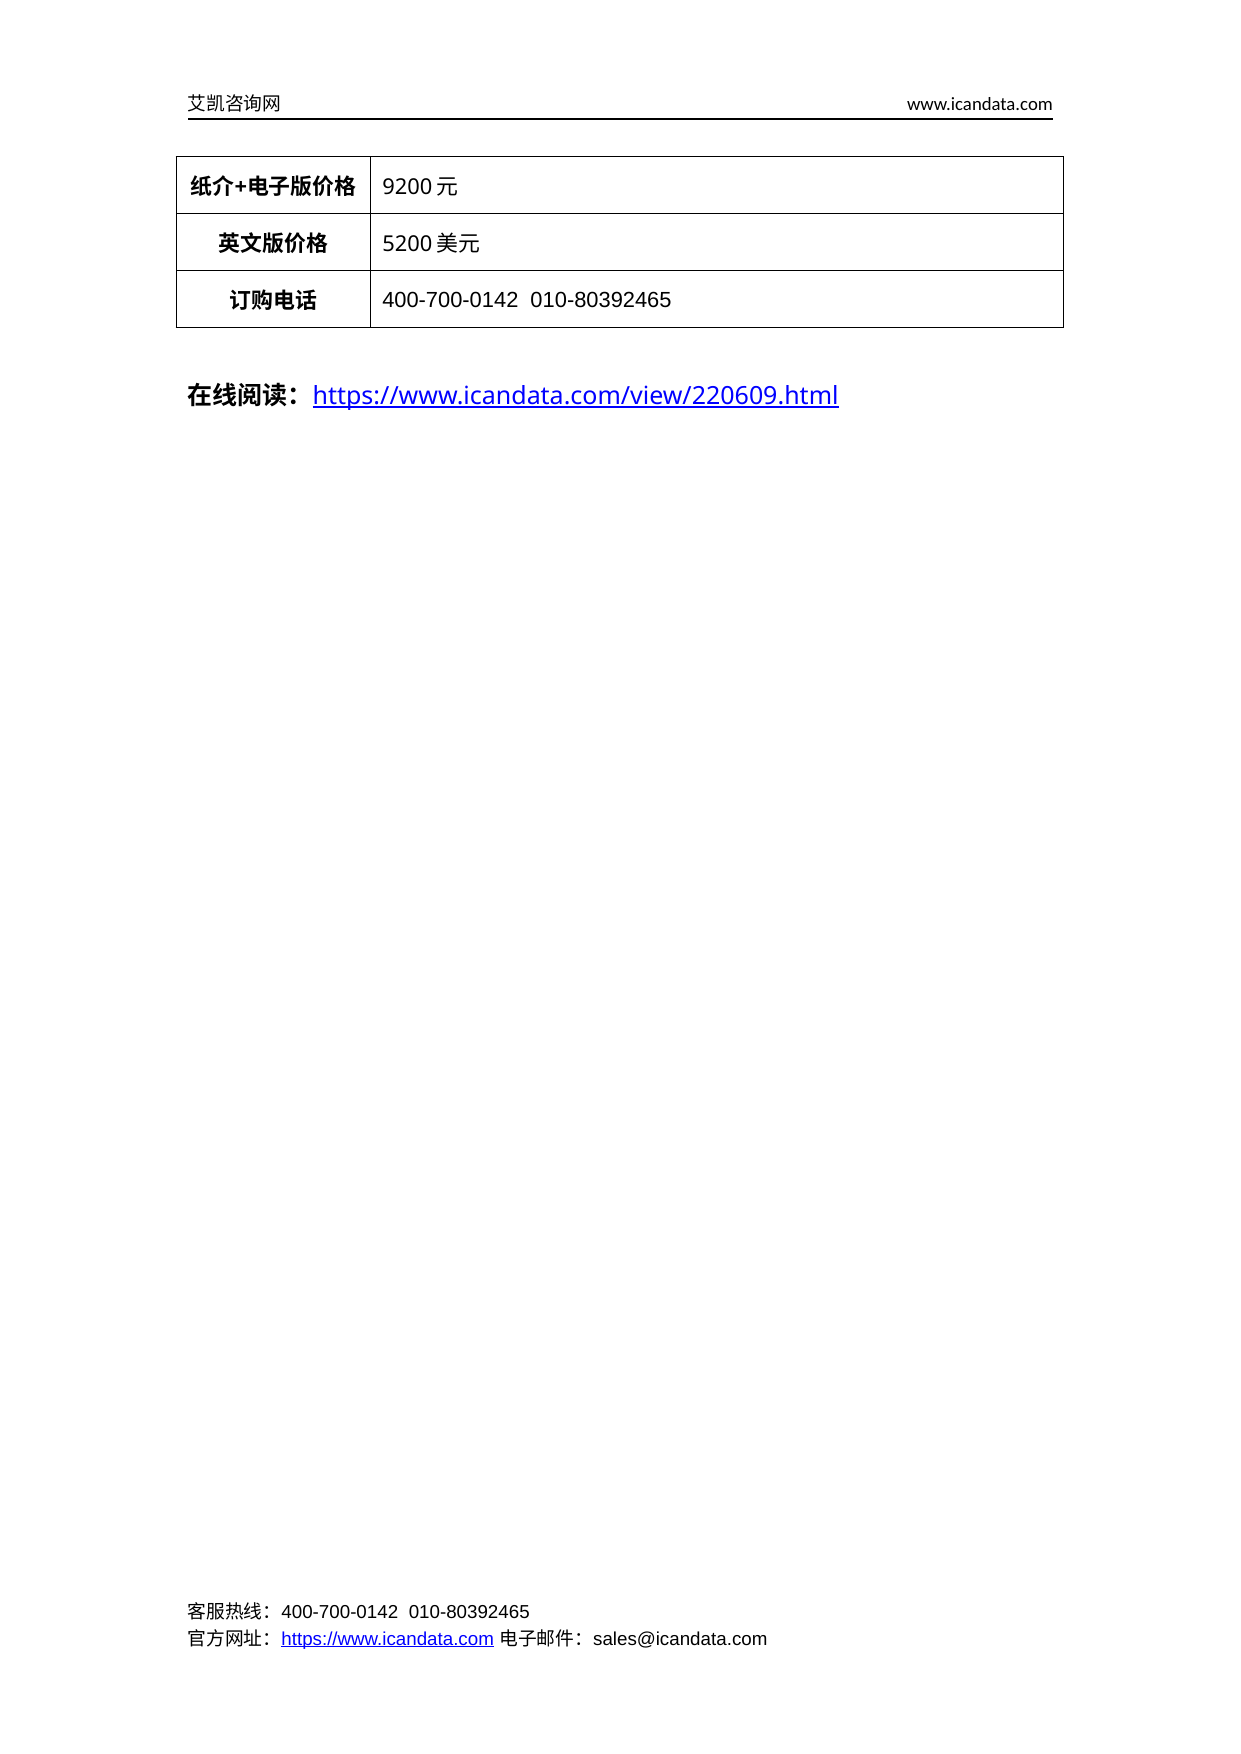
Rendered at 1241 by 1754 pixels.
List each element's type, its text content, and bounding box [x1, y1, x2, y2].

table_cell 5200美元 [371, 214, 1063, 270]
table_cell 400-700-0142 010-80392465 [371, 271, 1063, 327]
table_cell 订购电话 [177, 271, 370, 327]
table_cell 纸介+电子版价格 [177, 157, 370, 213]
table_cell 9200元 [371, 157, 1063, 213]
text 在线阅读：https://www.icandata.com/view/220609.html [187, 361, 1053, 426]
table_cell 英文版价格 [177, 214, 370, 270]
